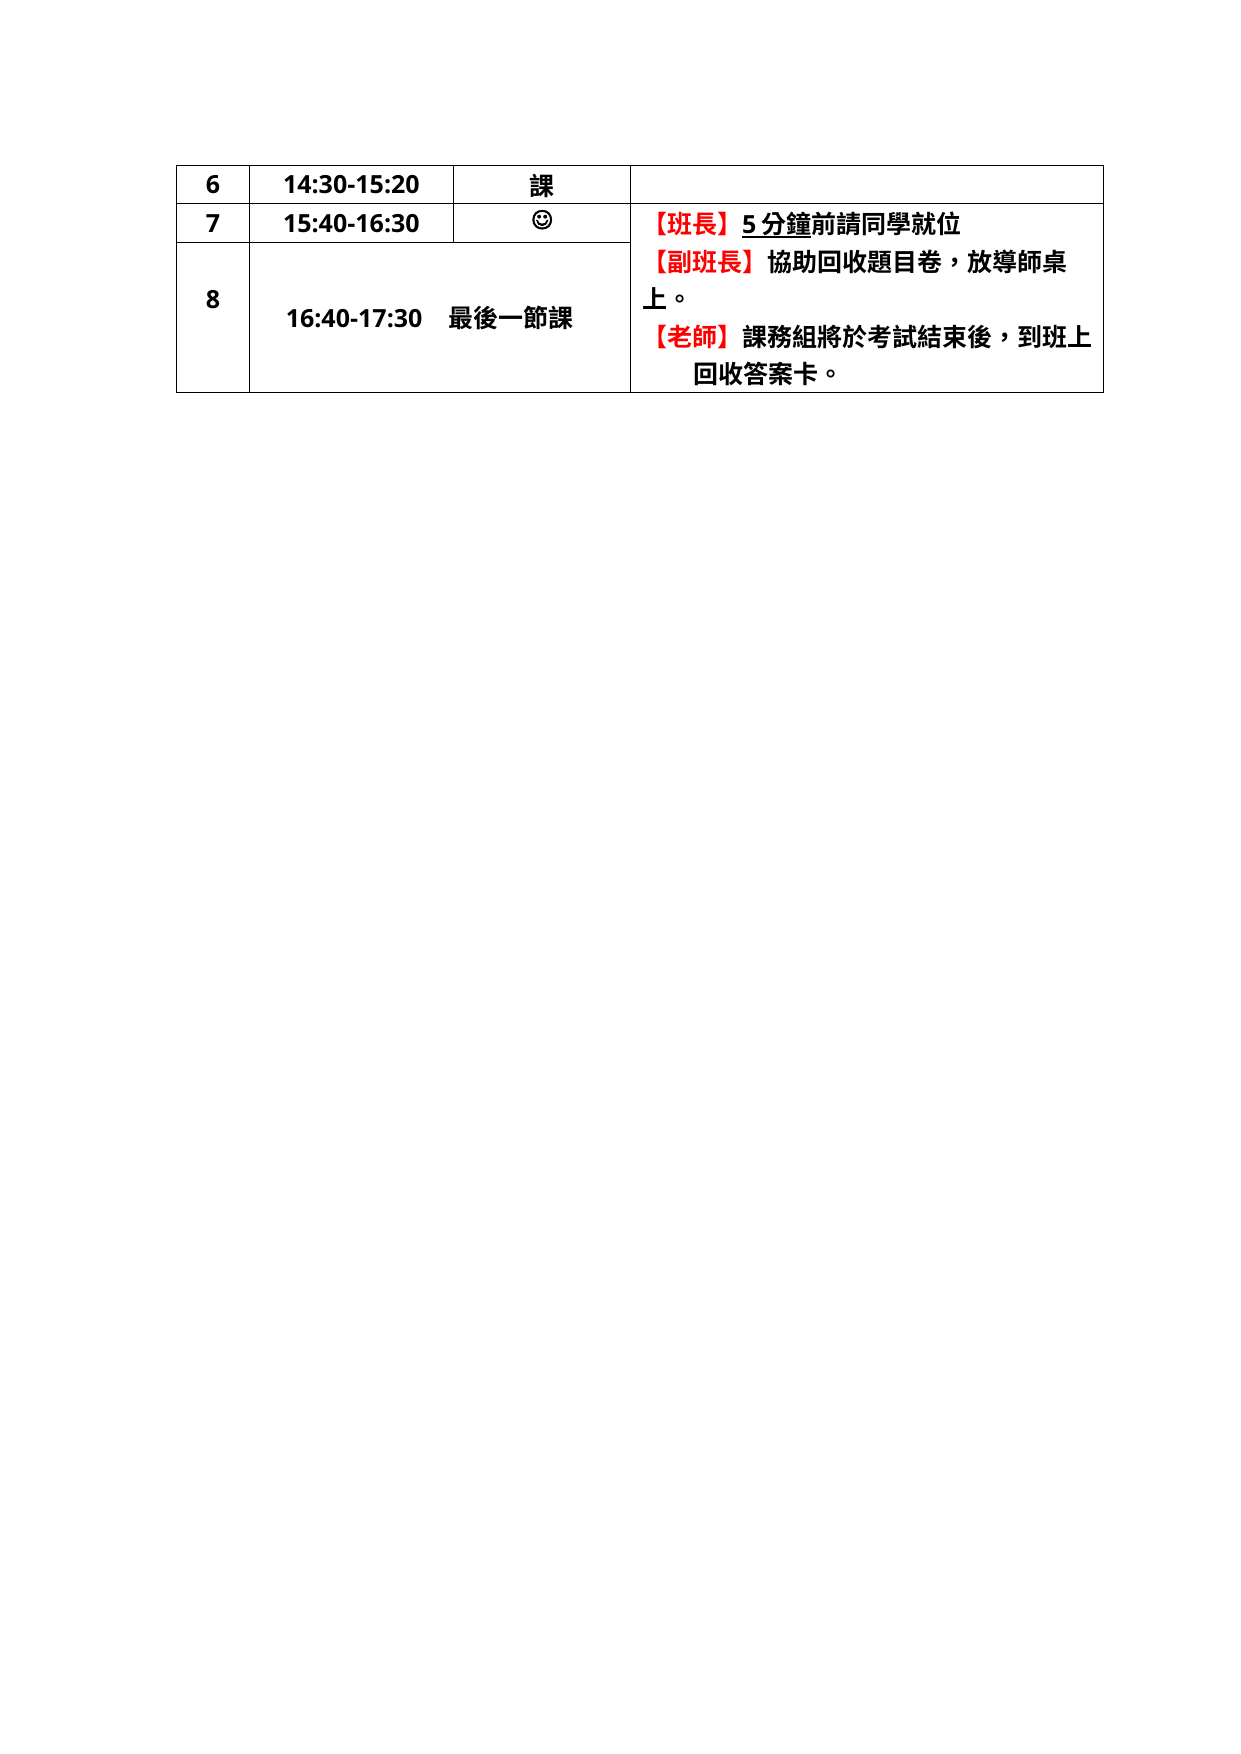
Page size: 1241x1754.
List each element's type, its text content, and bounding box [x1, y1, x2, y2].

table_cell 14:30-15:20 [250, 166, 453, 203]
table_cell 16:40-17:30 最後一節課 [250, 243, 630, 392]
table_cell 15:40-16:30 [250, 204, 453, 242]
table_cell 7 [177, 204, 249, 242]
table_cell 8 [177, 243, 249, 392]
table_cell 6 [177, 166, 249, 203]
table_cell 【班長】5分鐘前請同學就位 【副班長】協助回收題目卷，放導師桌上。 【老師】課務組將於考試結束後，到班上 回收答案卡。 [631, 204, 1103, 392]
table_cell [454, 204, 630, 242]
table_cell 課 [454, 166, 630, 203]
